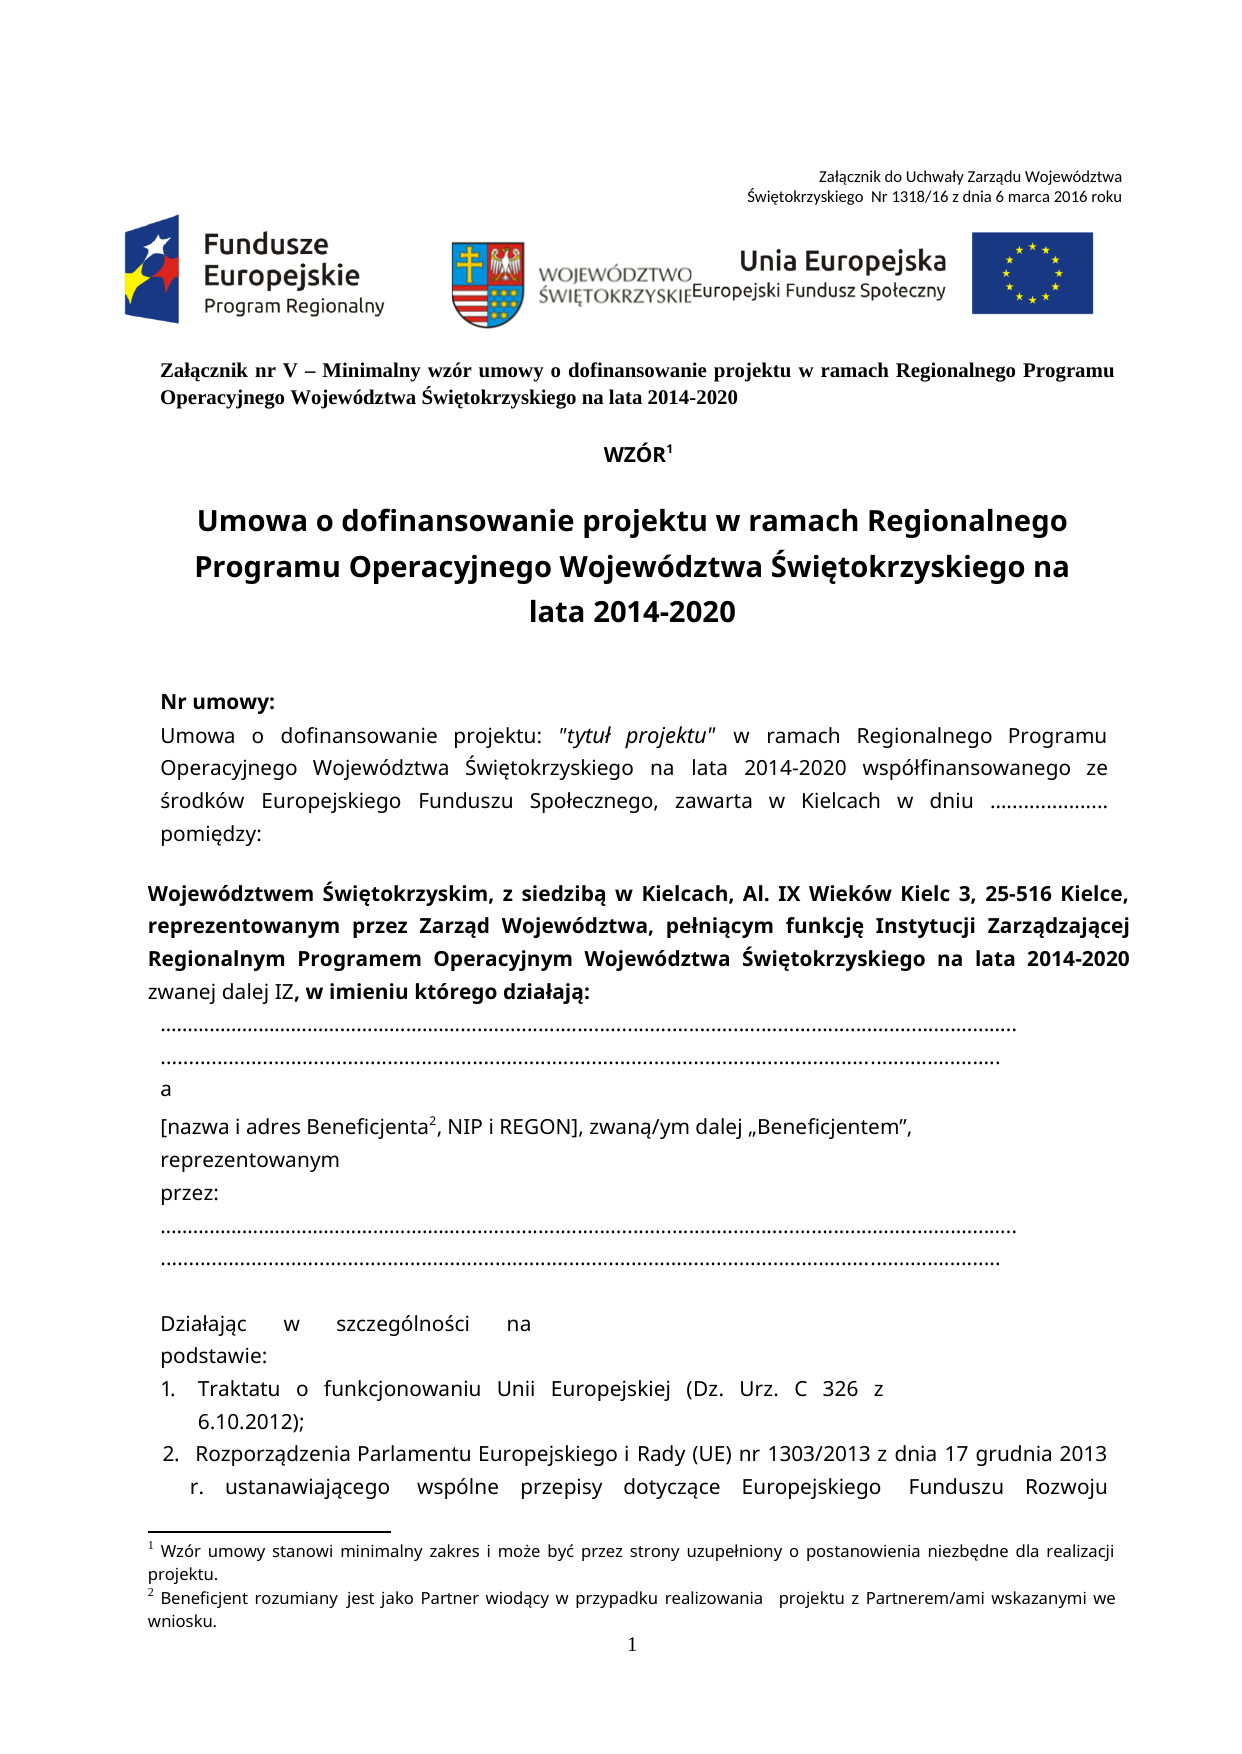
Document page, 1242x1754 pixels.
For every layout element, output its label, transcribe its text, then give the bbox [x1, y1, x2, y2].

text .................................................................................................................................................... [160, 1042, 1102, 1070]
text Umowa o dofinansowanie projektu w ramach Regionalnego Programu Operacyjnego Województwa Świętokrzyskiego na lata 2014-2020 [164, 501, 1100, 631]
text reprezentowanym przez: [160, 1146, 388, 1207]
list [162, 1439, 1108, 1500]
text .................................................................................................................................................... [160, 1243, 1102, 1272]
text Załącznik nr V – Minimalny wzór umowy o dofinansowanie projektu w ramach Regionalnego Programu Operacyjnego Województwa Świętokrzyskiego na lata 2014-2020 [160, 357, 1116, 409]
text ………………………………………………..................................................................................................... [160, 1009, 1106, 1038]
text Umowa o dofinansowanie projektu: "tytuł projektu" w ramach Regionalnego Programu Operacyjnego Województwa Świętokrzyskiego na lata 2014-2020 współfinansowanego ze środków Europejskiego Funduszu Społecznego, zawarta w Kielcach w dniu ….................. pomiędzy: [160, 719, 1108, 847]
text [nazwa i adres Beneficjenta, NIP i REGON], zwaną/ym dalej „Beneficjentem”, [160, 1107, 1104, 1141]
text WZÓR [160, 440, 1116, 469]
text ………………………………………………..................................................................................................... [160, 1211, 1106, 1239]
text a [160, 1074, 173, 1103]
table_header Załącznik do Uchwały Zarządu Województwa Świętokrzyskiego Nr 1318/16 z dnia 6 marca 2016 roku [100, 142, 1232, 357]
text Województwem Świętokrzyskim, z siedzibą w Kielcach, Al. IX Wieków Kielc 3, 25-516 Kielce, reprezentowanym przez Zarząd Województwa, pełniącym funkcję Instytucji Zarządzającej Regionalnym Programem Operacyjnym Województwa Świętokrzyskiego na lata 2014-2020 zwanej dalej IZ, w imieniu którego działają: [148, 879, 1131, 1005]
list Traktatu o funkcjonowaniu Unii Europejskiej (Dz. Urz. C 326 z 6.10.2012); [160, 1374, 883, 1435]
picture [116, 206, 390, 334]
picture [451, 206, 1098, 338]
text Działając w szczególności na podstawie: [160, 1309, 531, 1370]
text Nr umowy: [160, 687, 277, 715]
